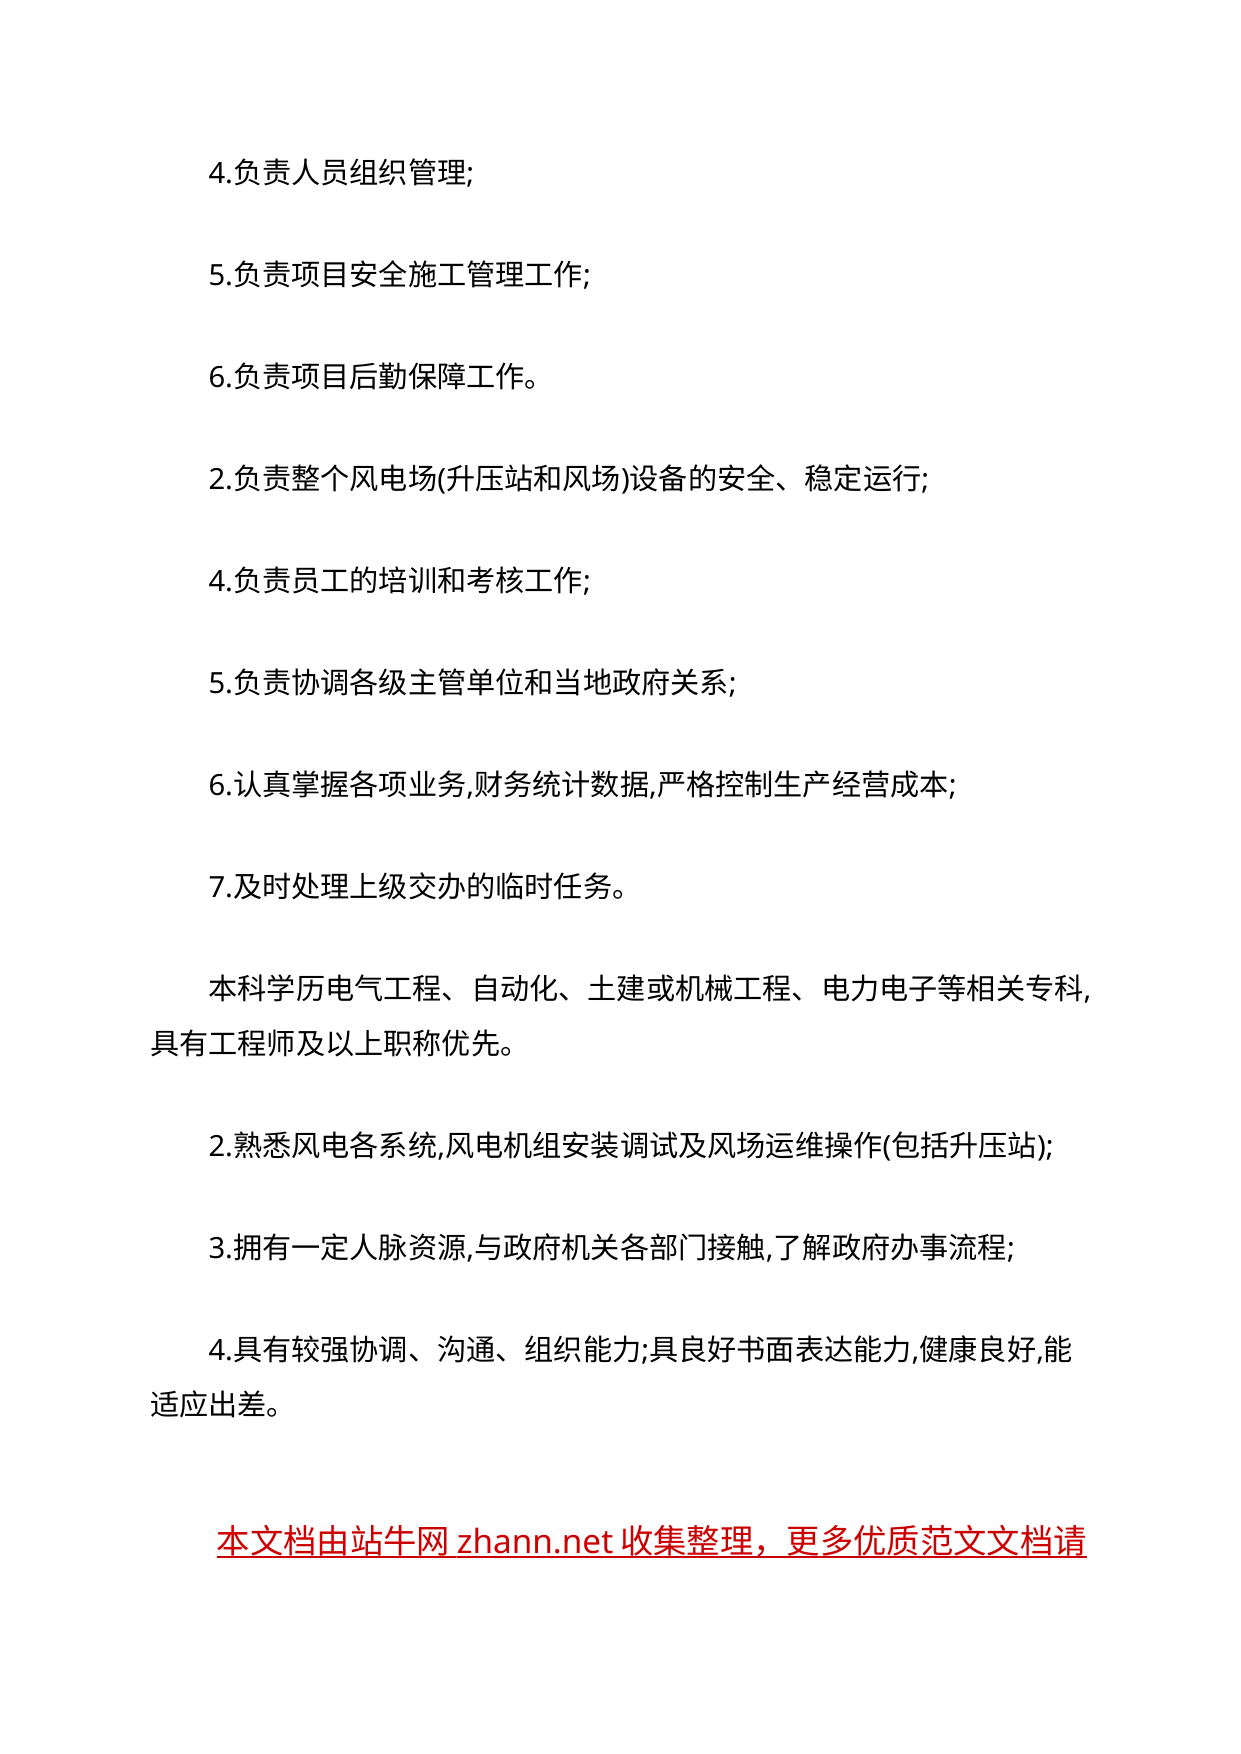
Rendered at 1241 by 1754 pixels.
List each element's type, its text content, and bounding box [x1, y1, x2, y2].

text 6.认真掌握各项业务,财务统计数据,严格控制生产经营成本; [150, 762, 1090, 804]
text 4.具有较强协调、沟通、组织能力;具良好书面表达能力,健康良好,能适应出差。 [150, 1327, 1090, 1424]
text 5.负责项目安全施工管理工作; [150, 252, 1090, 294]
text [150, 1514, 1090, 1563]
text 6.负责项目后勤保障工作。 [150, 354, 1090, 396]
text 7.及时处理上级交办的临时任务。 [150, 864, 1090, 906]
text 3.拥有一定人脉资源,与政府机关各部门接触,了解政府办事流程; [150, 1224, 1090, 1267]
text 5.负责协调各级主管单位和当地政府关系; [150, 660, 1090, 702]
text 本科学历电气工程、自动化、土建或机械工程、电力电子等相关专科,具有工程师及以上职称优先。 [150, 966, 1090, 1063]
text 4.负责人员组织管理; [150, 150, 1090, 192]
text 4.负责员工的培训和考核工作; [150, 558, 1090, 600]
text 2.熟悉风电各系统,风电机组安装调试及风场运维操作(包括升压站); [150, 1123, 1090, 1165]
text 2.负责整个风电场(升压站和风场)设备的安全、稳定运行; [150, 456, 1090, 498]
